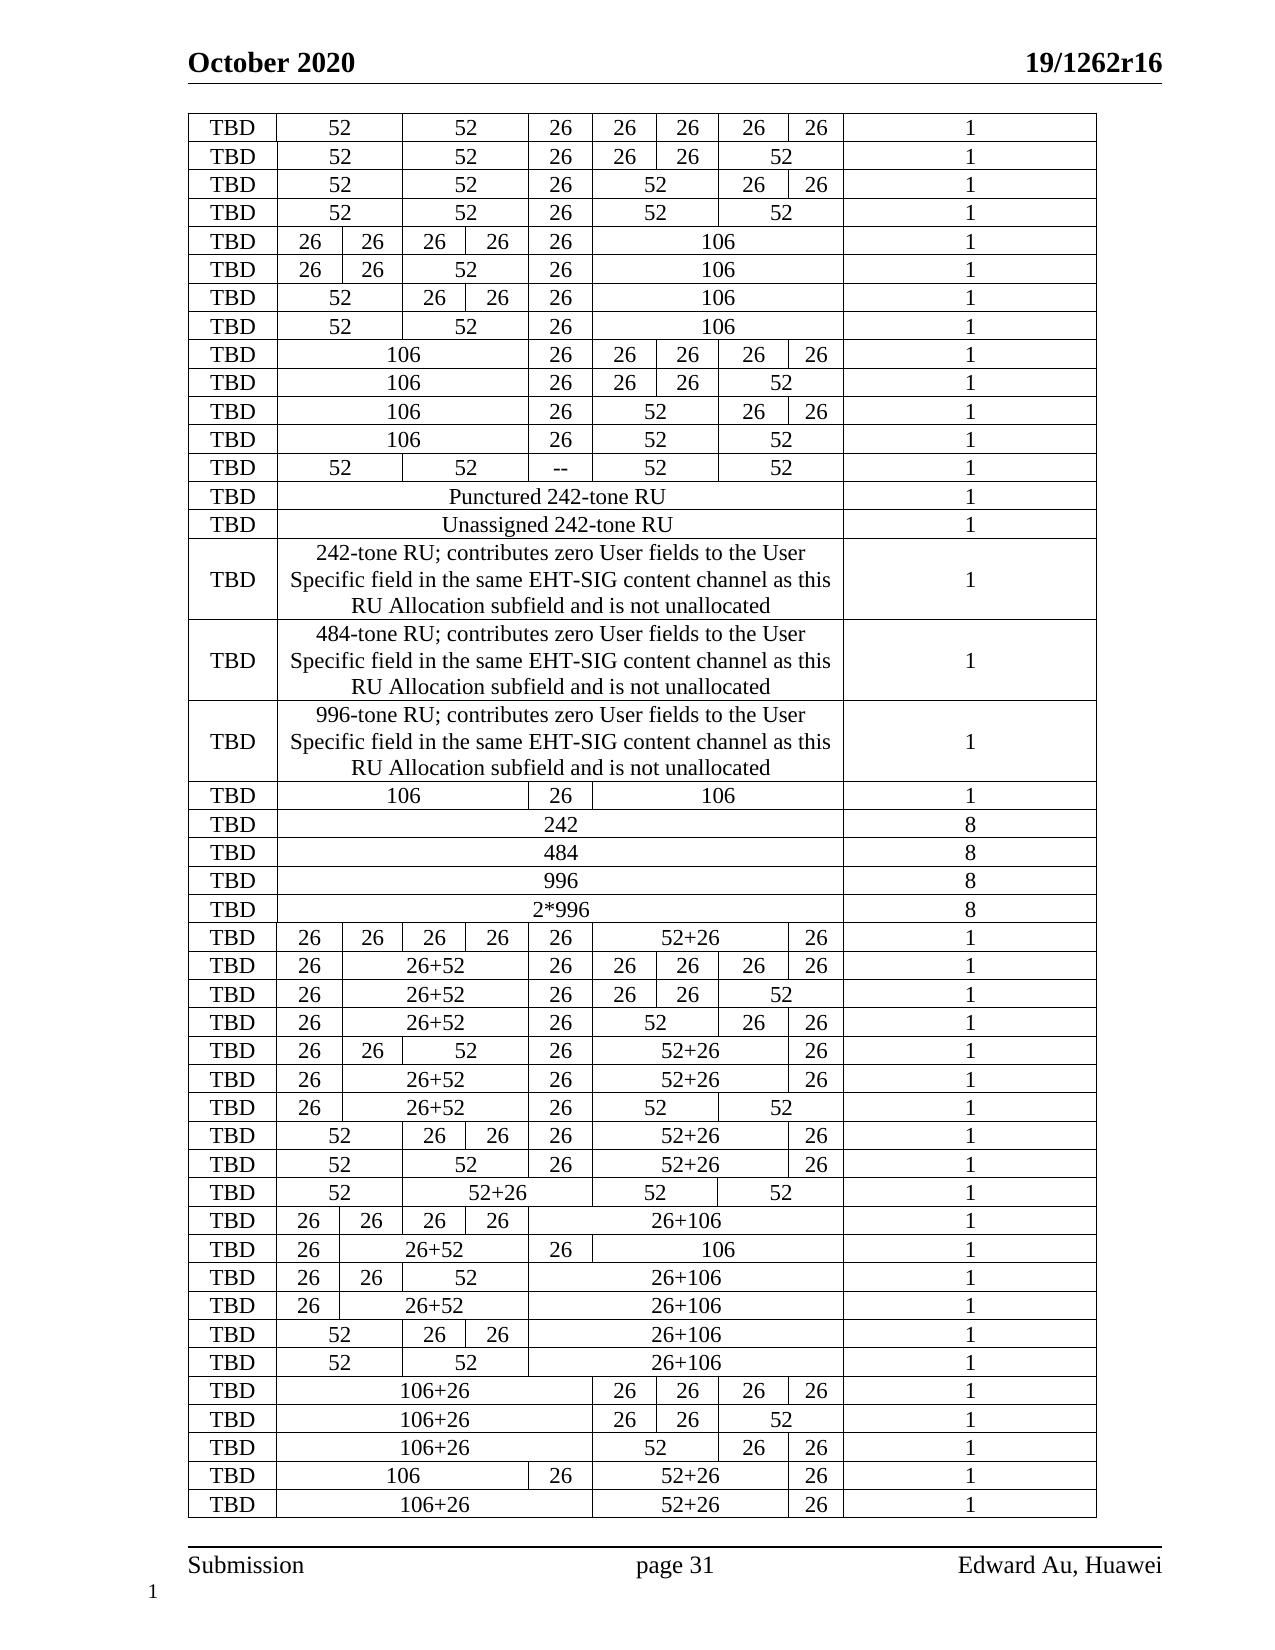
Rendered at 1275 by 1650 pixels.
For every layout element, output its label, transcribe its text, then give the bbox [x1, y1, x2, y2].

table_cell 996 [278, 867, 843, 894]
table_cell 1 [844, 397, 1096, 424]
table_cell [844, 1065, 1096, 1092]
table_cell TBD [189, 923, 276, 951]
table_cell 1 [844, 199, 1096, 226]
table_cell 106 [593, 312, 843, 339]
table_cell TBD [189, 510, 277, 537]
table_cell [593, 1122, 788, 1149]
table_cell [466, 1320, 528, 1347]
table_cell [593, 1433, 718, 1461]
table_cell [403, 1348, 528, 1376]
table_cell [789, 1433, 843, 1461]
table_cell 1 [844, 369, 1096, 396]
table_cell TBD [189, 539, 277, 618]
table_cell 26 [593, 369, 656, 396]
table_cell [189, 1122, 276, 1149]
table_cell TBD [189, 142, 277, 169]
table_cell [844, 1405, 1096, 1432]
table_cell 52 [278, 142, 402, 169]
table_cell 26 [277, 923, 342, 951]
table_cell 52 [278, 199, 402, 226]
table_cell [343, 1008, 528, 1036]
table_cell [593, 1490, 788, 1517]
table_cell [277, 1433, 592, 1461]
table_cell 26 [657, 142, 718, 169]
table_cell TBD [189, 867, 277, 894]
table_cell 26 [529, 170, 592, 197]
table_cell 26 [593, 114, 656, 141]
table_cell 52 [593, 397, 718, 424]
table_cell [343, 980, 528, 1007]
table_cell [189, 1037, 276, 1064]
table_cell TBD [189, 227, 277, 254]
table_cell 52 [403, 255, 528, 282]
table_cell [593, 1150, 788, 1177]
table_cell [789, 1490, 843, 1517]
table_cell 1 [844, 114, 1096, 141]
table_cell 26 [657, 340, 718, 367]
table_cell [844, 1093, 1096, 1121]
table_cell 26 [789, 923, 843, 951]
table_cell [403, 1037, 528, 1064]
table_cell 1 [844, 142, 1096, 169]
table_cell TBD [189, 620, 277, 699]
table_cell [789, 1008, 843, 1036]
table_cell 26 [403, 923, 465, 951]
table_cell 1 [844, 425, 1096, 452]
table_cell 26 [789, 170, 843, 197]
table_cell TBD [189, 114, 276, 141]
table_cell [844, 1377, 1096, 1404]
table_cell 484 [278, 838, 843, 866]
table_cell TBD [189, 199, 277, 226]
table_cell 8 [844, 838, 1096, 866]
table_cell 52 [403, 170, 528, 197]
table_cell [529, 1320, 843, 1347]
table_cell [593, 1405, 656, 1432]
table_cell 1 [844, 482, 1096, 509]
table_cell 1 [844, 312, 1096, 339]
table_cell 996-tone RU; contributes zero User fields to the User Specific field in the same EHT-SIG content channel as this RU Allocation subfield and is not unallocated [278, 701, 843, 781]
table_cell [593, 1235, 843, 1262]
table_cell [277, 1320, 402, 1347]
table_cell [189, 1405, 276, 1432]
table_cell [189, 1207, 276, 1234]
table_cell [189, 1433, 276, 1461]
table_cell 106 [593, 255, 843, 282]
table_cell 1 [844, 227, 1096, 254]
table_cell TBD [189, 425, 277, 452]
table_cell TBD [189, 895, 277, 922]
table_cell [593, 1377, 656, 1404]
table_cell 52 [719, 369, 843, 396]
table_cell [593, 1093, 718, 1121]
table_cell 26 [789, 340, 843, 367]
table_cell 52 [593, 454, 718, 481]
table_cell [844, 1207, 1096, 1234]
table_cell 26 [789, 952, 843, 979]
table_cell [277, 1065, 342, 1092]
table_cell 52 [403, 312, 528, 339]
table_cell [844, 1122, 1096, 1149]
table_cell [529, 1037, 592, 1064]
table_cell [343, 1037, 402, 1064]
table_cell 26 [657, 369, 718, 396]
table_cell 52 [278, 454, 402, 481]
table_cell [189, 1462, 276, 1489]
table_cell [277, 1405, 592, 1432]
table_cell 26 [529, 142, 592, 169]
table_cell 52 [719, 454, 843, 481]
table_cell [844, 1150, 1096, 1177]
table_cell 1 [844, 454, 1096, 481]
table_cell 1 [844, 923, 1096, 951]
table_cell 106 [278, 425, 528, 452]
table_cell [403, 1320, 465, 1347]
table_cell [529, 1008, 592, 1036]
table_cell 26 [278, 227, 342, 254]
table_cell TBD [189, 952, 276, 979]
table_cell 1 [844, 782, 1096, 809]
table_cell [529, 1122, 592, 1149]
table_cell 26 [657, 952, 718, 979]
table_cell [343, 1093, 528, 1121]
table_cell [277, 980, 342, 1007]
table_cell 26 [719, 114, 788, 141]
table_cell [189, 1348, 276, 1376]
table_cell 26 [343, 255, 402, 282]
table_cell 26 [719, 170, 788, 197]
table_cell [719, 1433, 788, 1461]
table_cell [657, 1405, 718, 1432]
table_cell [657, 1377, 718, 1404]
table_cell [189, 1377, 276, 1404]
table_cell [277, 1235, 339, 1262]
table_cell 26 [789, 114, 843, 141]
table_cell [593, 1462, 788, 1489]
table_cell 242-tone RU; contributes zero User fields to the User Specific field in the same EHT-SIG content channel as this RU Allocation subfield and is not unallocated [278, 539, 843, 618]
table_cell TBD [189, 284, 277, 311]
table_cell 26 [403, 284, 465, 311]
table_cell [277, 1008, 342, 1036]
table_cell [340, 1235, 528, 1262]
table_cell 26 [529, 425, 592, 452]
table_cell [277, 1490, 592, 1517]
table_cell TBD [189, 312, 277, 339]
table_cell Unassigned 242-tone RU [278, 510, 843, 537]
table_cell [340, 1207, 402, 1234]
table_cell 26 [719, 397, 788, 424]
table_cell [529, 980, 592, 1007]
table_cell 26 [789, 397, 843, 424]
table_cell 1 [844, 620, 1096, 699]
table_cell 52 [719, 425, 843, 452]
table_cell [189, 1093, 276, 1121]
table_cell 52 [719, 142, 843, 169]
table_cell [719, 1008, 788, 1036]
table_cell 26 [529, 284, 592, 311]
table_cell 26 [529, 923, 592, 951]
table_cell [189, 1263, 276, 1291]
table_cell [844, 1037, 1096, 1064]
table_cell TBD [189, 980, 276, 1007]
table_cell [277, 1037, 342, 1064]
table_cell 26 [593, 142, 656, 169]
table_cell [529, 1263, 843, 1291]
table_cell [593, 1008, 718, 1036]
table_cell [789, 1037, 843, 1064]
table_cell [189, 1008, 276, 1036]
table_cell 26 [719, 340, 788, 367]
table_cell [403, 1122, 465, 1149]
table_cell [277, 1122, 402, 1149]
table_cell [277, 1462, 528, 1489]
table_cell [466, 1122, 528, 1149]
table_cell TBD [189, 454, 277, 481]
table_cell 2*996 [278, 895, 843, 922]
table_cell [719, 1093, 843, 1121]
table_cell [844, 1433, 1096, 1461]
table_cell 106 [278, 782, 528, 809]
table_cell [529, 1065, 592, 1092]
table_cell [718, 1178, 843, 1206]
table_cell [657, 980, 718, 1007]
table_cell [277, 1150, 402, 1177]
table_cell 8 [844, 867, 1096, 894]
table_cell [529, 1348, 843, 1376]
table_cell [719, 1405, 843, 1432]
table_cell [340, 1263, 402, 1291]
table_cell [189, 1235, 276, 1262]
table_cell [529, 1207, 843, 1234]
table_cell 1 [844, 284, 1096, 311]
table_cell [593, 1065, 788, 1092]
table_cell 26 [403, 227, 465, 254]
table_cell TBD [189, 838, 277, 866]
table_cell 52 [403, 142, 528, 169]
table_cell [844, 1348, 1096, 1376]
table_cell 1 [844, 539, 1096, 618]
table_cell TBD [189, 340, 277, 367]
table_cell 106 [278, 340, 528, 367]
table_cell -- [529, 454, 592, 481]
table_cell 52 [278, 284, 402, 311]
table_cell 26 [529, 114, 592, 141]
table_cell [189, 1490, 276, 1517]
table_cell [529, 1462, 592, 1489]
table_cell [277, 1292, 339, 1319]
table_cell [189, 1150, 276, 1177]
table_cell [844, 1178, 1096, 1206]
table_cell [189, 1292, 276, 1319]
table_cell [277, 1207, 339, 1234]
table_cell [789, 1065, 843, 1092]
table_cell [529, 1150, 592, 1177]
table_cell TBD [189, 255, 277, 282]
table_cell TBD [189, 482, 277, 509]
table_cell 26+52 [343, 952, 528, 979]
table_cell 52 [277, 114, 402, 141]
table_cell 106 [593, 782, 843, 809]
table_cell TBD [189, 397, 277, 424]
table_cell TBD [189, 369, 277, 396]
table_cell 26 [466, 284, 528, 311]
table_cell 484-tone RU; contributes zero User fields to the User Specific field in the same EHT-SIG content channel as this RU Allocation subfield and is not unallocated [278, 620, 843, 699]
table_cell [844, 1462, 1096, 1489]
table_cell 106 [593, 227, 843, 254]
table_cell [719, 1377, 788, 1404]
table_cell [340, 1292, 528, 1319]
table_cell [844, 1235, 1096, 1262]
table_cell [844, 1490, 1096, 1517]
table_cell TBD [189, 810, 277, 837]
table_cell 1 [844, 170, 1096, 197]
table_cell 52 [593, 425, 718, 452]
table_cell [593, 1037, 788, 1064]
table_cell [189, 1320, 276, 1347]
table_cell 26 [529, 255, 592, 282]
table_cell 106 [278, 397, 528, 424]
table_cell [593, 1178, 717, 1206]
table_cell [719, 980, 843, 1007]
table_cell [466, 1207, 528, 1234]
table_cell 26 [593, 340, 656, 367]
table_cell TBD [189, 782, 277, 809]
table_cell 8 [844, 810, 1096, 837]
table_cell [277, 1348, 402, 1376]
table_cell 106 [278, 369, 528, 396]
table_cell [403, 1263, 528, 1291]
table_cell 26 [719, 952, 788, 979]
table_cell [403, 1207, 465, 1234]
table_cell 26 [529, 312, 592, 339]
table_cell 1 [844, 701, 1096, 781]
table_cell 8 [844, 895, 1096, 922]
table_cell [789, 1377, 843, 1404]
table_cell 26 [529, 369, 592, 396]
table_cell 26 [529, 397, 592, 424]
table_cell 242 [278, 810, 843, 837]
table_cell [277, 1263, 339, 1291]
table_cell 1 [844, 510, 1096, 537]
table_cell 52 [593, 199, 718, 226]
table_cell 106 [593, 284, 843, 311]
table_cell 1 [844, 255, 1096, 282]
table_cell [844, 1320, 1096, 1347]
table_cell TBD [189, 701, 277, 781]
table_cell Punctured 242-tone RU [278, 482, 843, 509]
table_cell 1 [844, 952, 1096, 979]
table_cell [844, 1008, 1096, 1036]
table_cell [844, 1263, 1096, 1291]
table_cell 26 [657, 114, 718, 141]
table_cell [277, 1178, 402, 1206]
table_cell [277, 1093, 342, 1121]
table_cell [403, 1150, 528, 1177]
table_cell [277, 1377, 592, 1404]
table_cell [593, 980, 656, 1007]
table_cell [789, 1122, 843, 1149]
table_cell 52 [403, 199, 528, 226]
table_cell 26 [529, 952, 592, 979]
table_cell 26 [277, 952, 342, 979]
table_cell 52 [278, 170, 402, 197]
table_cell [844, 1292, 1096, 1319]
table_cell 1 [844, 340, 1096, 367]
table_cell 52 [719, 199, 843, 226]
table_cell 26 [343, 227, 402, 254]
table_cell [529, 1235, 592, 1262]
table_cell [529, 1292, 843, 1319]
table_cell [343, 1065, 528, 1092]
table_cell 26 [343, 923, 402, 951]
table_cell 26 [529, 340, 592, 367]
table_cell 26 [466, 923, 528, 951]
table_cell 52 [593, 170, 718, 197]
table_cell TBD [189, 170, 277, 197]
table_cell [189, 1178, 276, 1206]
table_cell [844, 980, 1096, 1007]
table_cell 26 [529, 199, 592, 226]
table_cell 26 [529, 227, 592, 254]
table_cell 52 [278, 312, 402, 339]
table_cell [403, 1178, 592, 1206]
table_cell 26 [278, 255, 342, 282]
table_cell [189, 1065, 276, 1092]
table_cell 52+26 [593, 923, 788, 951]
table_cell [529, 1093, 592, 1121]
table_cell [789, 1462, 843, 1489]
table_cell 52 [403, 114, 528, 141]
table_cell 26 [529, 782, 592, 809]
table_cell 52 [403, 454, 528, 481]
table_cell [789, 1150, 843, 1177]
table_cell 26 [593, 952, 656, 979]
table_cell 26 [466, 227, 528, 254]
